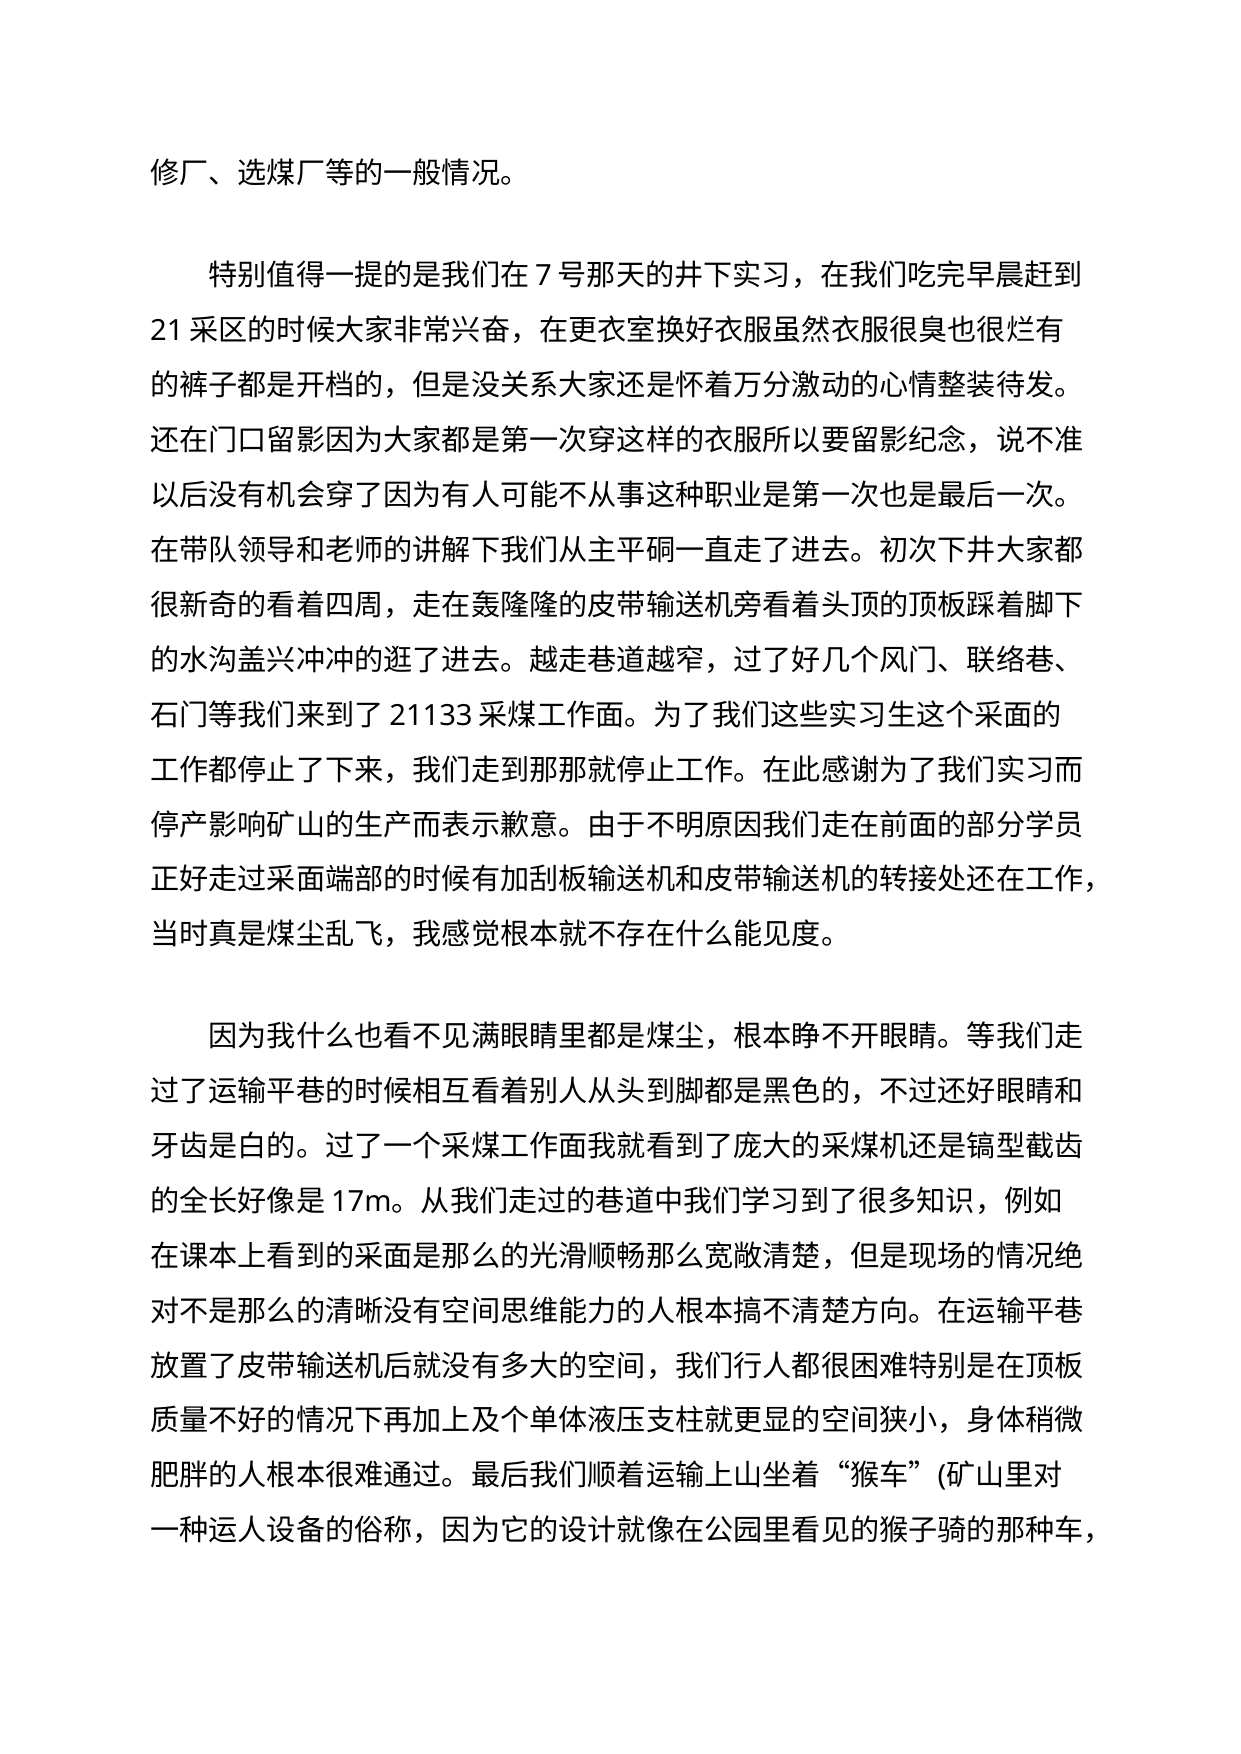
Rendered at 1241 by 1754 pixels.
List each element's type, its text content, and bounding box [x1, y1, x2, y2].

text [150, 150, 1090, 192]
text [150, 1013, 1090, 1549]
text 特别值得一提的是我们在7号那天的井下实习，在我们吃完早晨赶到21采区的时候大家非常兴奋，在更衣室换好衣服虽然衣服很臭也很烂有的裤子都是开档的，但是没关系大家还是怀着万分激动的心情整装待发。还在门口留影因为大家都是第一次穿这样的衣服所以要留影纪念，说不准以后没有机会穿了因为有人可能不从事这种职业是第一次也是最后一次。在带队领导和老师的讲解下我们从主平硐一直走了进去。初次下井大家都很新奇的看着四周，走在轰隆隆的皮带输送机旁看着头顶的顶板踩着脚下的水沟盖兴冲冲的逛了进去。越走巷道越窄，过了好几个风门、联络巷、石门等我们来到了21133采煤工作面。为了我们这些实习生这个采面的工作都停止了下来，我们走到那那就停止工作。在此感谢为了我们实习而停产影响矿山的生产而表示歉意。由于不明原因我们走在前面的部分学员正好走过采面端部的时候有加刮板输送机和皮带输送机的转接处还在工作，当时真是煤尘乱飞，我感觉根本就不存在什么能见度。 [150, 252, 1090, 953]
